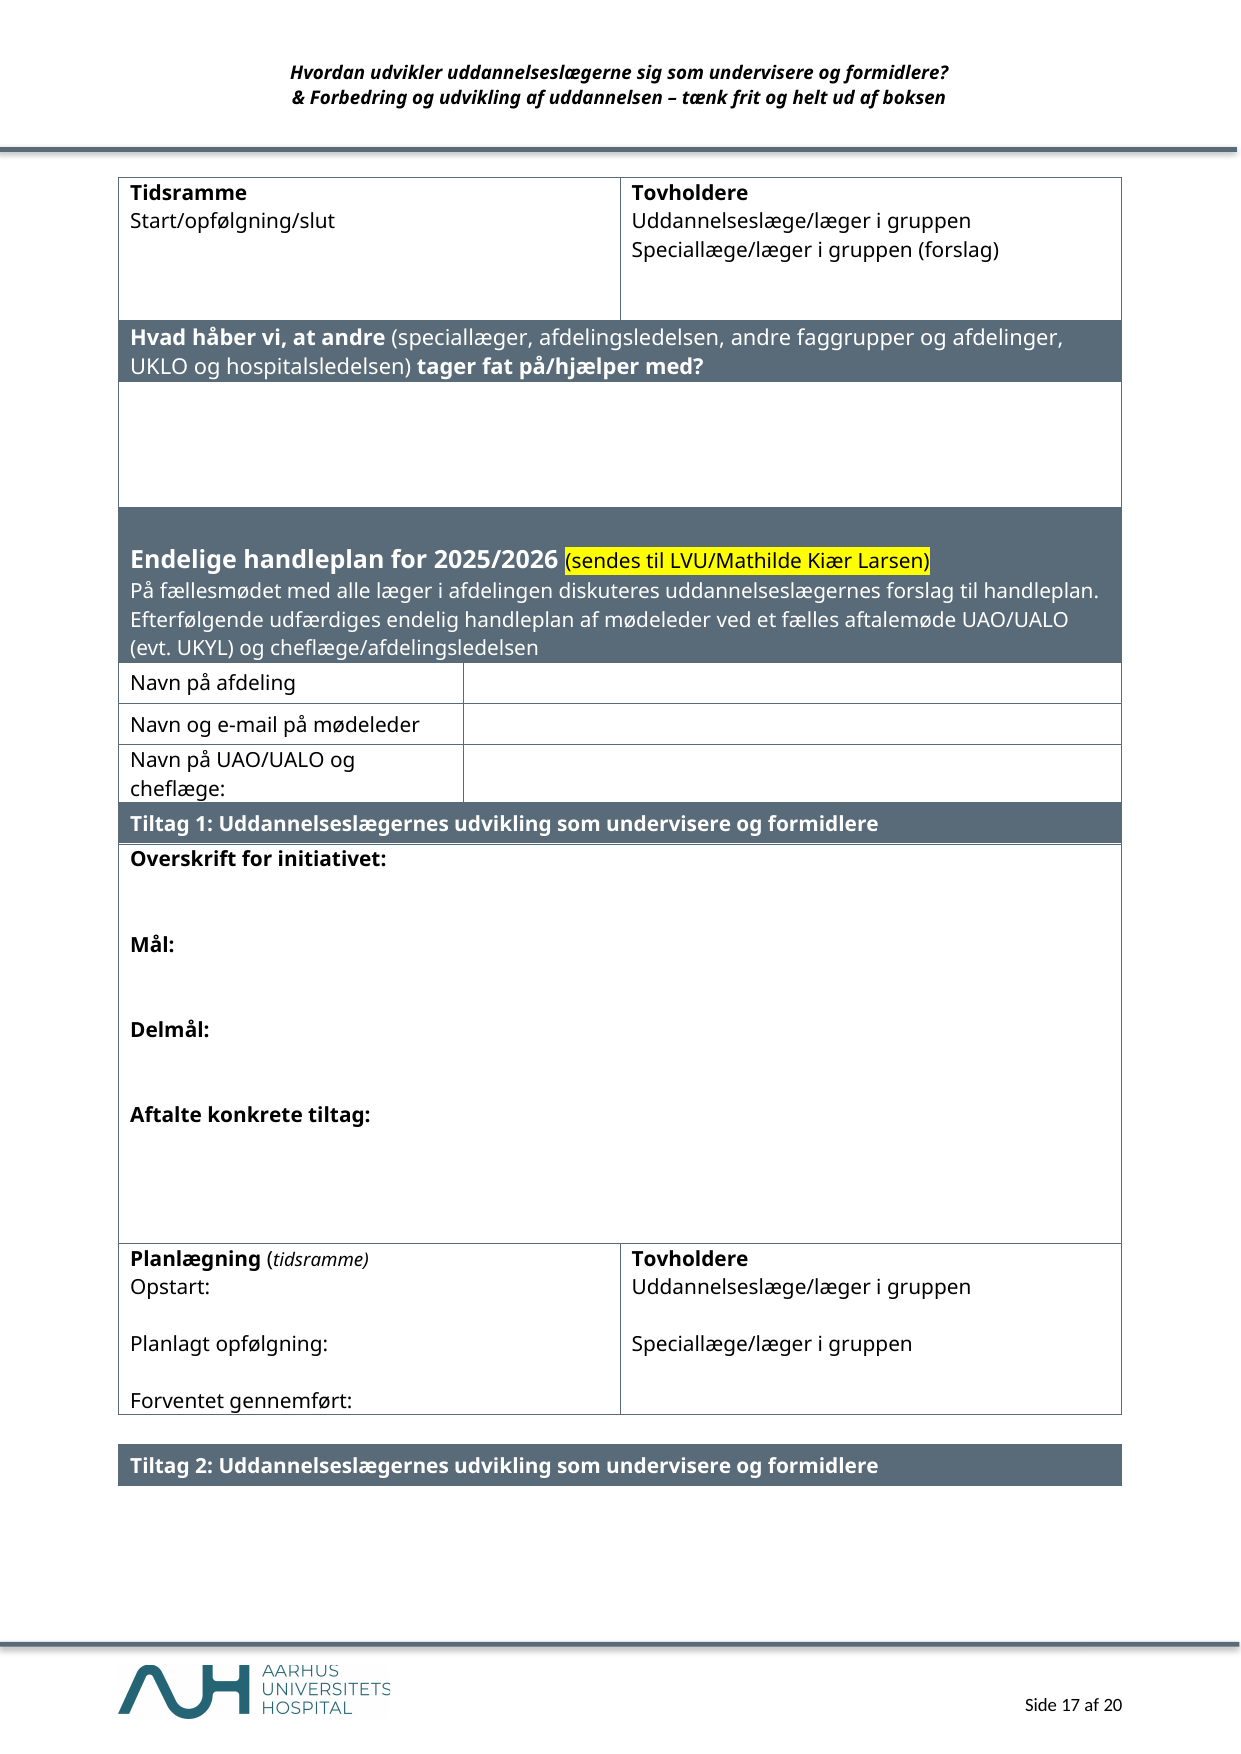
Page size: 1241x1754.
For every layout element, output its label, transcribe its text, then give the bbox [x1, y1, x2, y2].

table_cell Tidsramme Start/opfølgning/slut [119, 178, 620, 320]
table_cell [464, 704, 1121, 744]
picture [118, 1665, 390, 1719]
table_cell Tiltag 1: Uddannelseslægernes udvikling som undervisere og formidlere [119, 803, 1121, 843]
table_cell Endelige handleplan for 2025/2026 (sendes til LVU/Mathilde Kiær Larsen) På fællesmødet med alle læger i afdelingen diskuteres uddannelseslægernes forslag til handleplan. Efterfølgende udfærdiges endelig handleplan af mødeleder ved et fælles aftalemøde UAO/UALO (evt. UKYL) og cheflæge/afdelingsledelsen [119, 508, 1121, 662]
table_cell Overskrift for initiativet: Mål: Delmål: Aftalte konkrete tiltag: [119, 845, 1121, 1243]
table_cell [119, 382, 1121, 507]
table_cell Tovholdere Uddannelseslæge/læger i gruppen Speciallæge/læger i gruppen (forslag) [621, 178, 1121, 320]
table_cell Planlægning (tidsramme) Opstart: Planlagt opfølgning: Forventet gennemført: [119, 1244, 620, 1414]
table_cell Navn på afdeling [119, 663, 463, 703]
table_cell Tovholdere Uddannelseslæge/læger i gruppen Speciallæge/læger i gruppen [621, 1244, 1121, 1414]
table_cell Navn og e-mail på mødeleder [119, 704, 463, 744]
table_cell [464, 663, 1121, 703]
table_cell [464, 745, 1121, 802]
table_header Tiltag 2: Uddannelseslægernes udvikling som undervisere og formidlere [119, 1445, 1121, 1485]
table_cell Navn på UAO/UALO og cheflæge: [119, 745, 463, 802]
table_cell Hvad håber vi, at andre (speciallæger, afdelingsledelsen, andre faggrupper og afdelinger, UKLO og hospitalsledelsen) tager fat på/hjælper med? [119, 321, 1121, 381]
